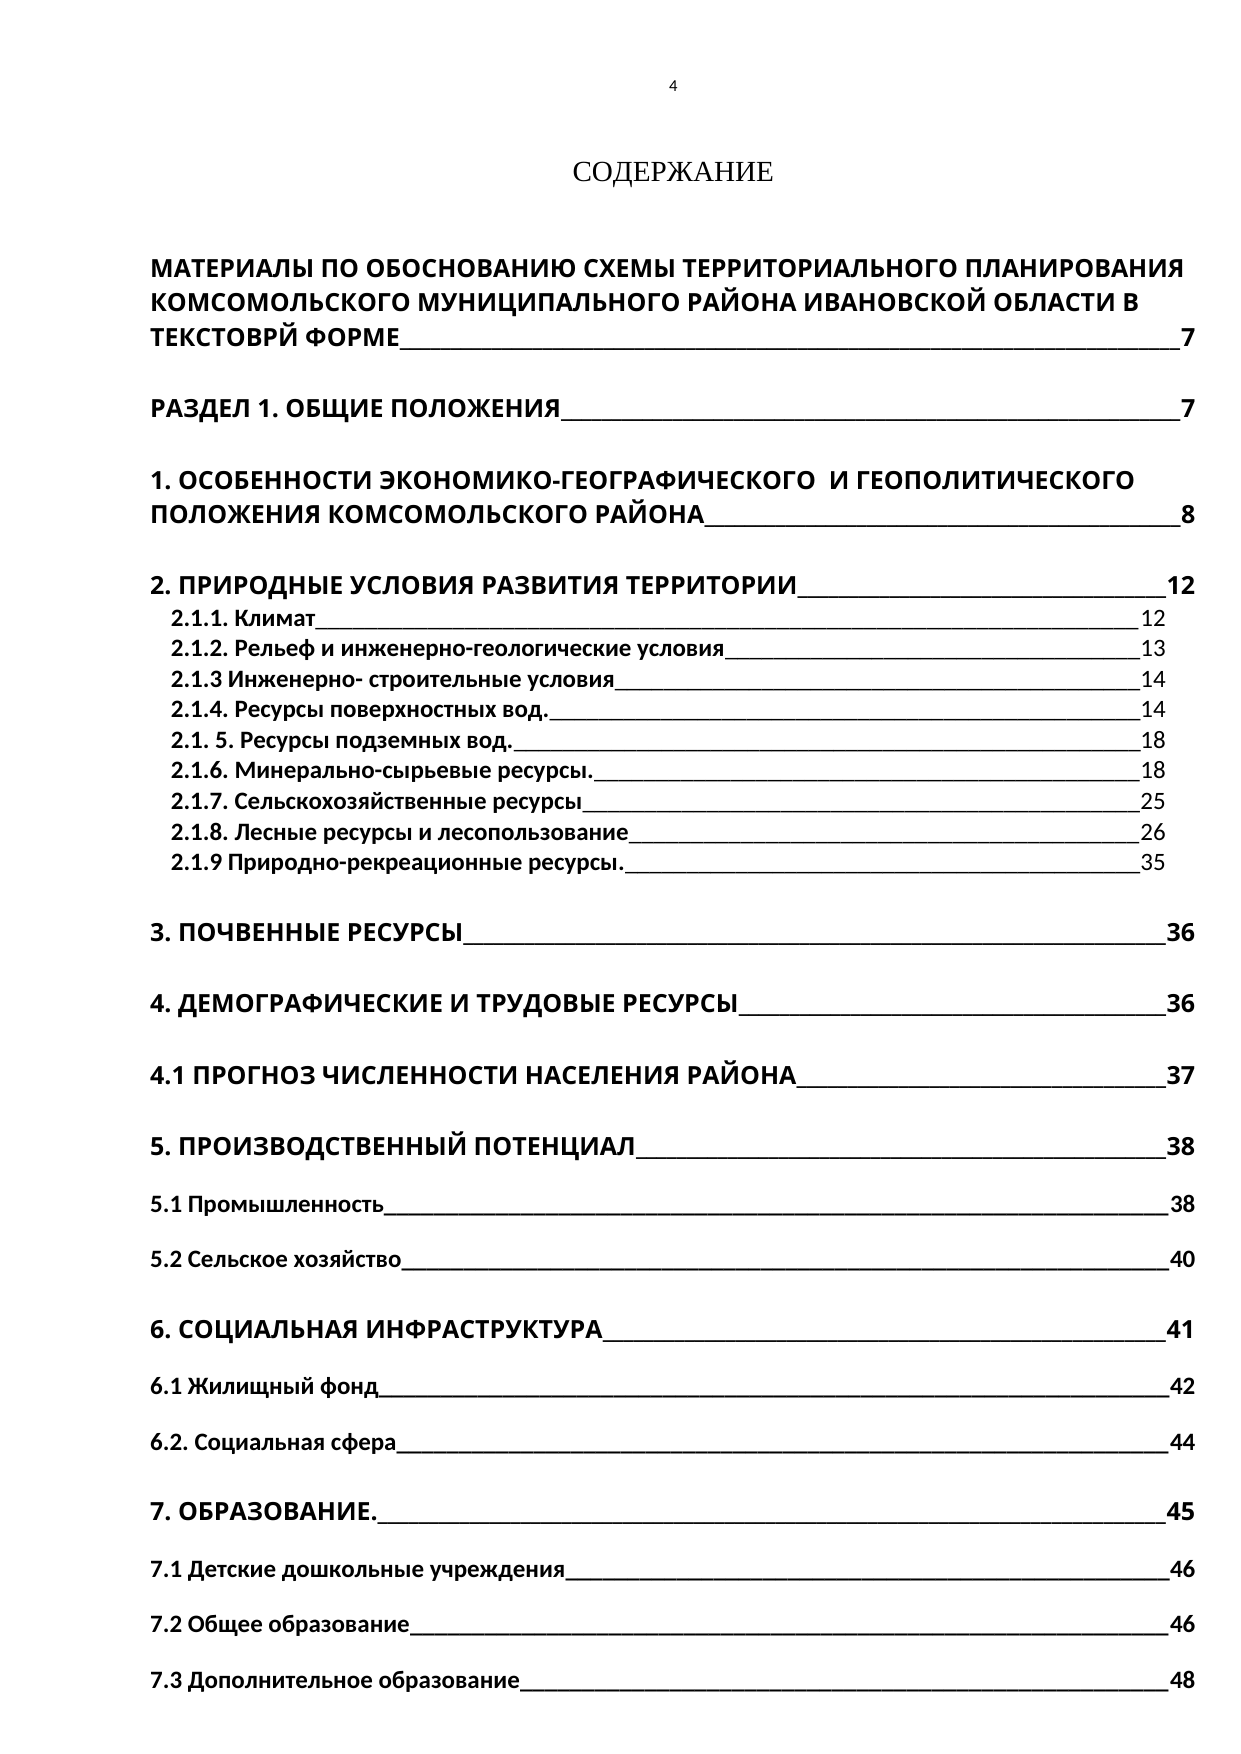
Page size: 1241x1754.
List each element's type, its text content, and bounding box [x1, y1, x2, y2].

text 2.1.4. Ресурсы поверхностных вод. 14 [171, 693, 1196, 724]
text 2.1.8. Лесные ресурсы и лесопользование 26 [171, 816, 1196, 846]
text 7.2 Общее образование 46 [150, 1609, 1196, 1639]
text 5.2 Сельское хозяйство 40 [150, 1243, 1196, 1274]
list СОДЕРЖАНИЕ [150, 154, 1196, 188]
text РАЗДЕЛ 1. Общие положения 7 [150, 391, 1196, 425]
text 7.1 Детские дошкольные учреждения 46 [150, 1553, 1196, 1584]
text 2.1. 5. Ресурсы подземных вод. 18 [171, 724, 1196, 754]
text 7. ОБРАЗОВАНИЕ. 45 [150, 1494, 1196, 1528]
text 2. Природные условия развития территории 12 [150, 568, 1196, 602]
text 4. Демографические и трудовые ресурсы 36 [150, 986, 1196, 1020]
text 6. Социальная инфраструктура 41 [150, 1311, 1196, 1346]
text 2.1.7. Сельскохозяйственные ресурсы 25 [171, 785, 1196, 816]
text 2.1.3 Инженерно- строительные условия 14 [171, 663, 1196, 693]
text 2.1.2. Рельеф и инженерно-геологические условия 13 [171, 632, 1196, 663]
text 3. Почвенные ресурсы 36 [150, 914, 1196, 948]
text 2.1.1. Климат 12 [171, 602, 1196, 632]
text 7.3 Дополнительное образование 48 [150, 1664, 1196, 1695]
text 2.1.6. Минерально-сырьевые ресурсы. 18 [171, 754, 1196, 785]
text 4.1 Прогноз численности населения района 37 [150, 1057, 1196, 1091]
text 1. Особенности экономико-географического и геополитического положения Комсомольского района 8 [150, 462, 1196, 530]
text 6.2. Социальная сфера 44 [150, 1426, 1196, 1457]
text МАТЕРИАЛЫ ПО ОБОСНОВАНИЮ СХЕМЫ ТЕРРИТОРИАЛЬНОГО ПЛАНИРОВАНИЯ КОМСОМОЛЬСКОГО МУНИЦИПАЛЬНОГО РАЙОНА ИВАНОВСКОЙ ОБЛАСТИ В ТЕКСТОВРЙ ФОРМЕ 7 [150, 251, 1196, 353]
text 5.1 Промышленность 38 [150, 1188, 1196, 1218]
text 2.1.9 Природно-рекреационные ресурсы. 35 [171, 846, 1196, 877]
text 6.1 Жилищный фонд 42 [150, 1371, 1196, 1401]
text 5. Производственный потенциал 38 [150, 1129, 1196, 1163]
